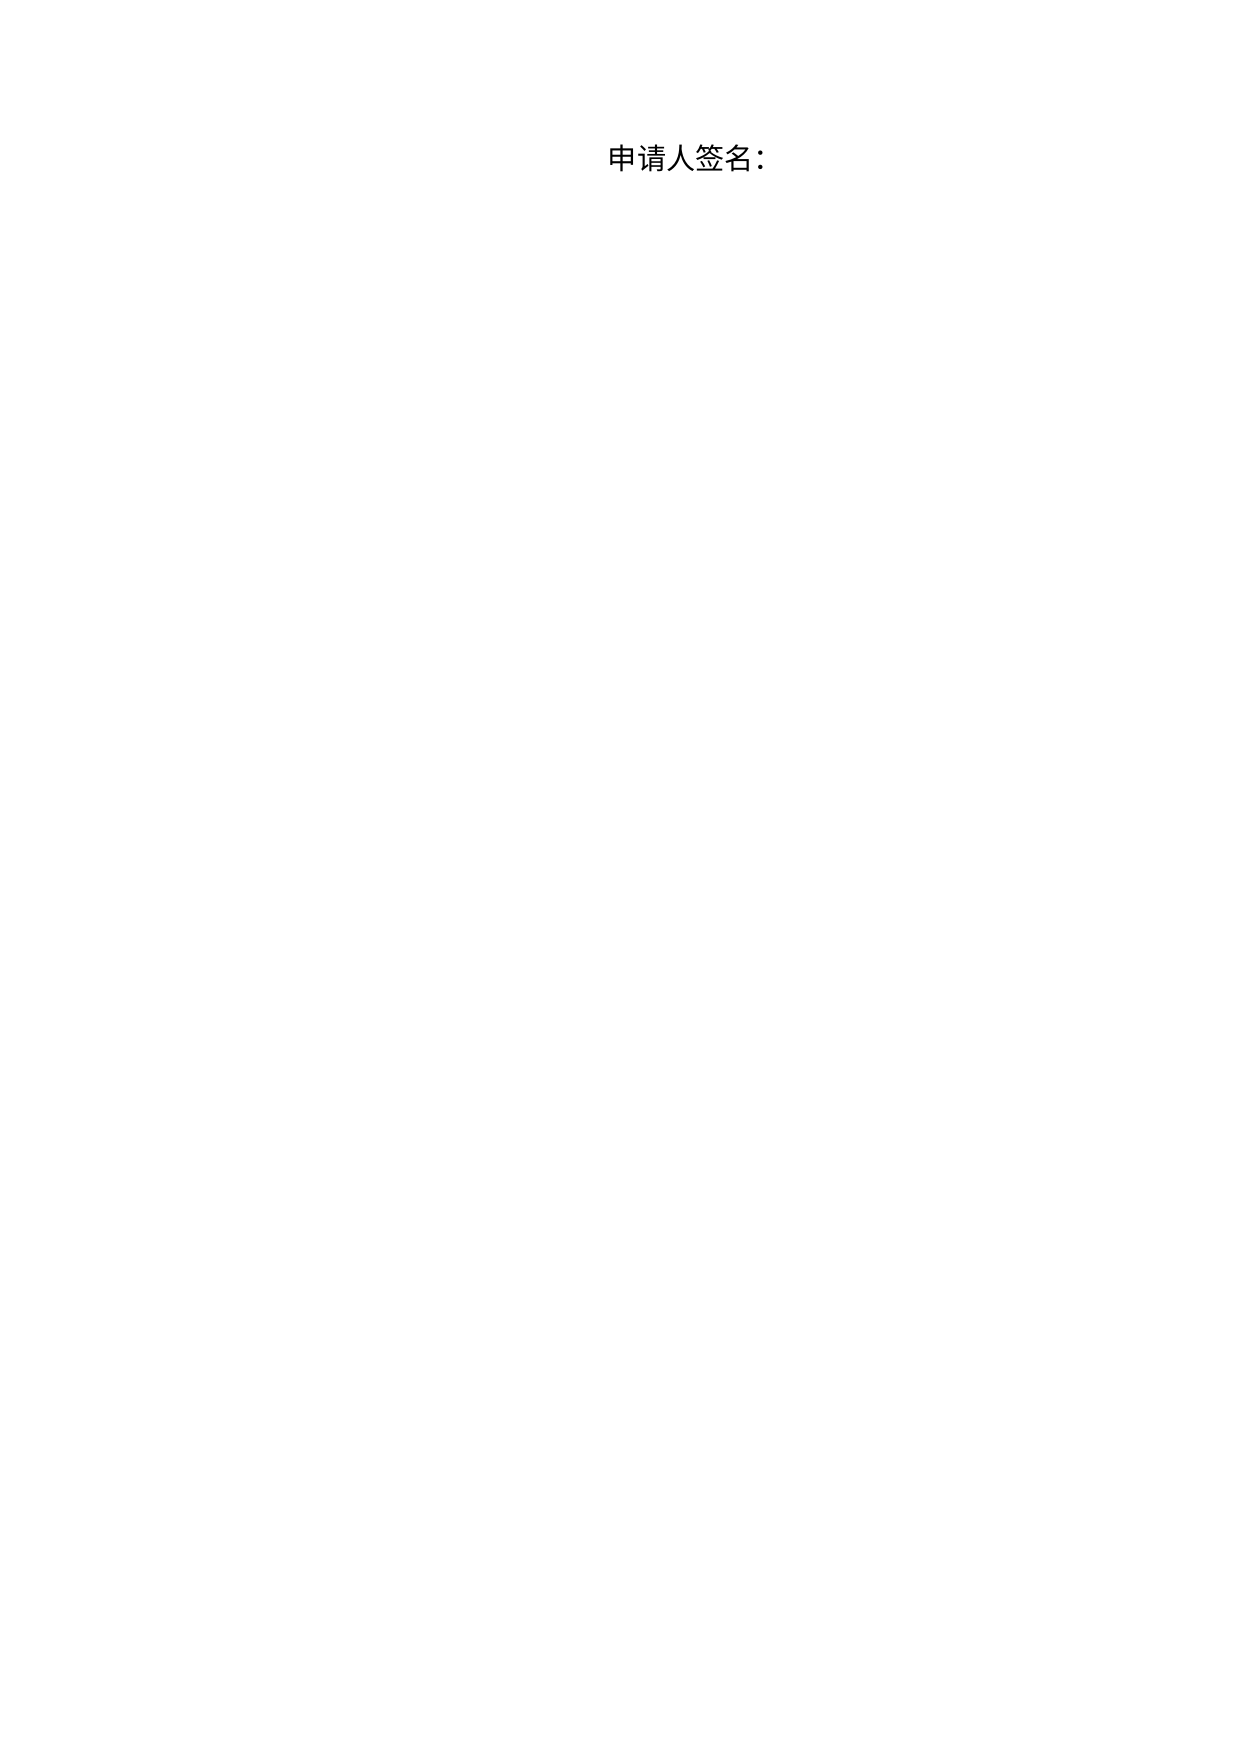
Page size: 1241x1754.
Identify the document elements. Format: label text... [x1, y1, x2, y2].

text 申请人签名： [150, 124, 1106, 189]
